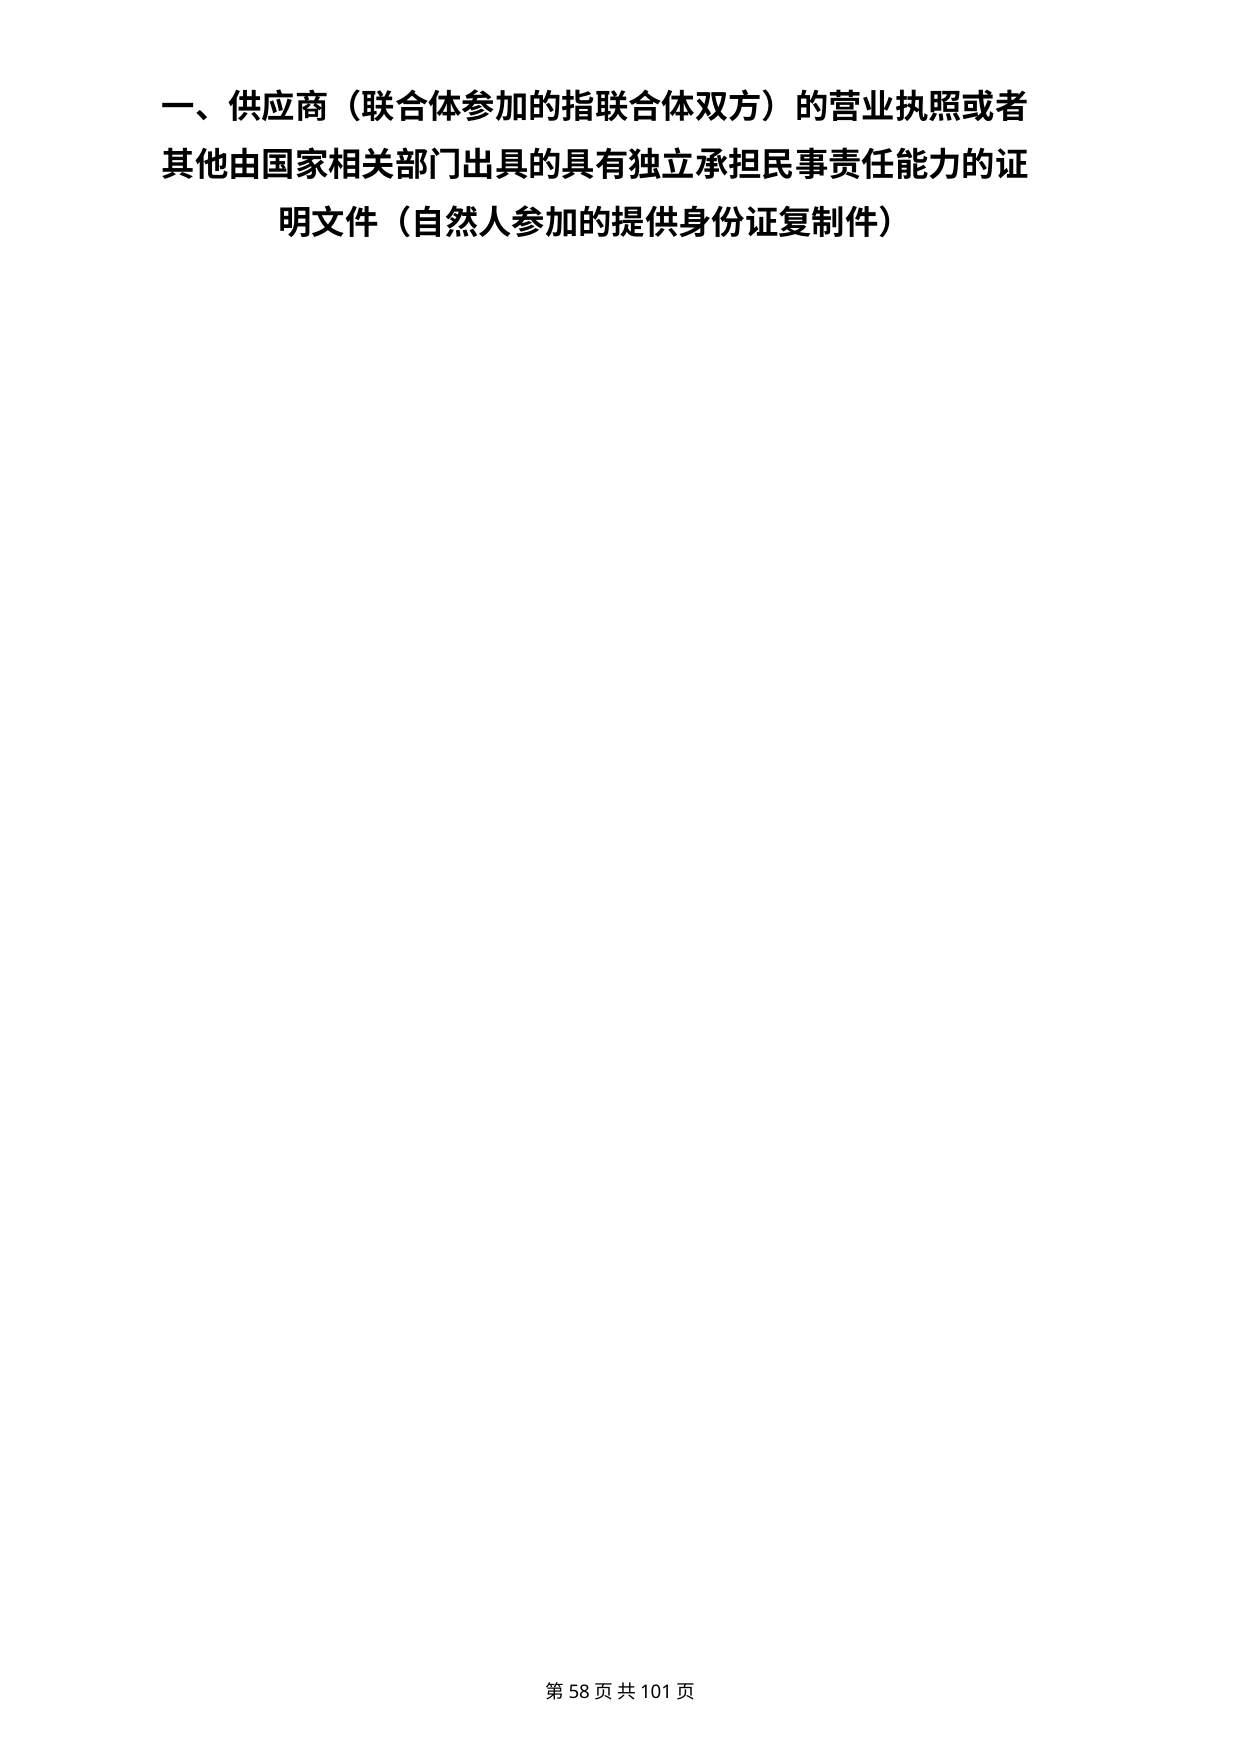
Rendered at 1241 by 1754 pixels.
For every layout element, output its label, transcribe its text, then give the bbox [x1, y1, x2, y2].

list 供应商（联合体参加的指联合体双方）的营业执照或者其他由国家相关部门出具的具有独立承担民事责任能力的证明文件（自然人参加的提供身份证复制件） [148, 80, 1042, 244]
